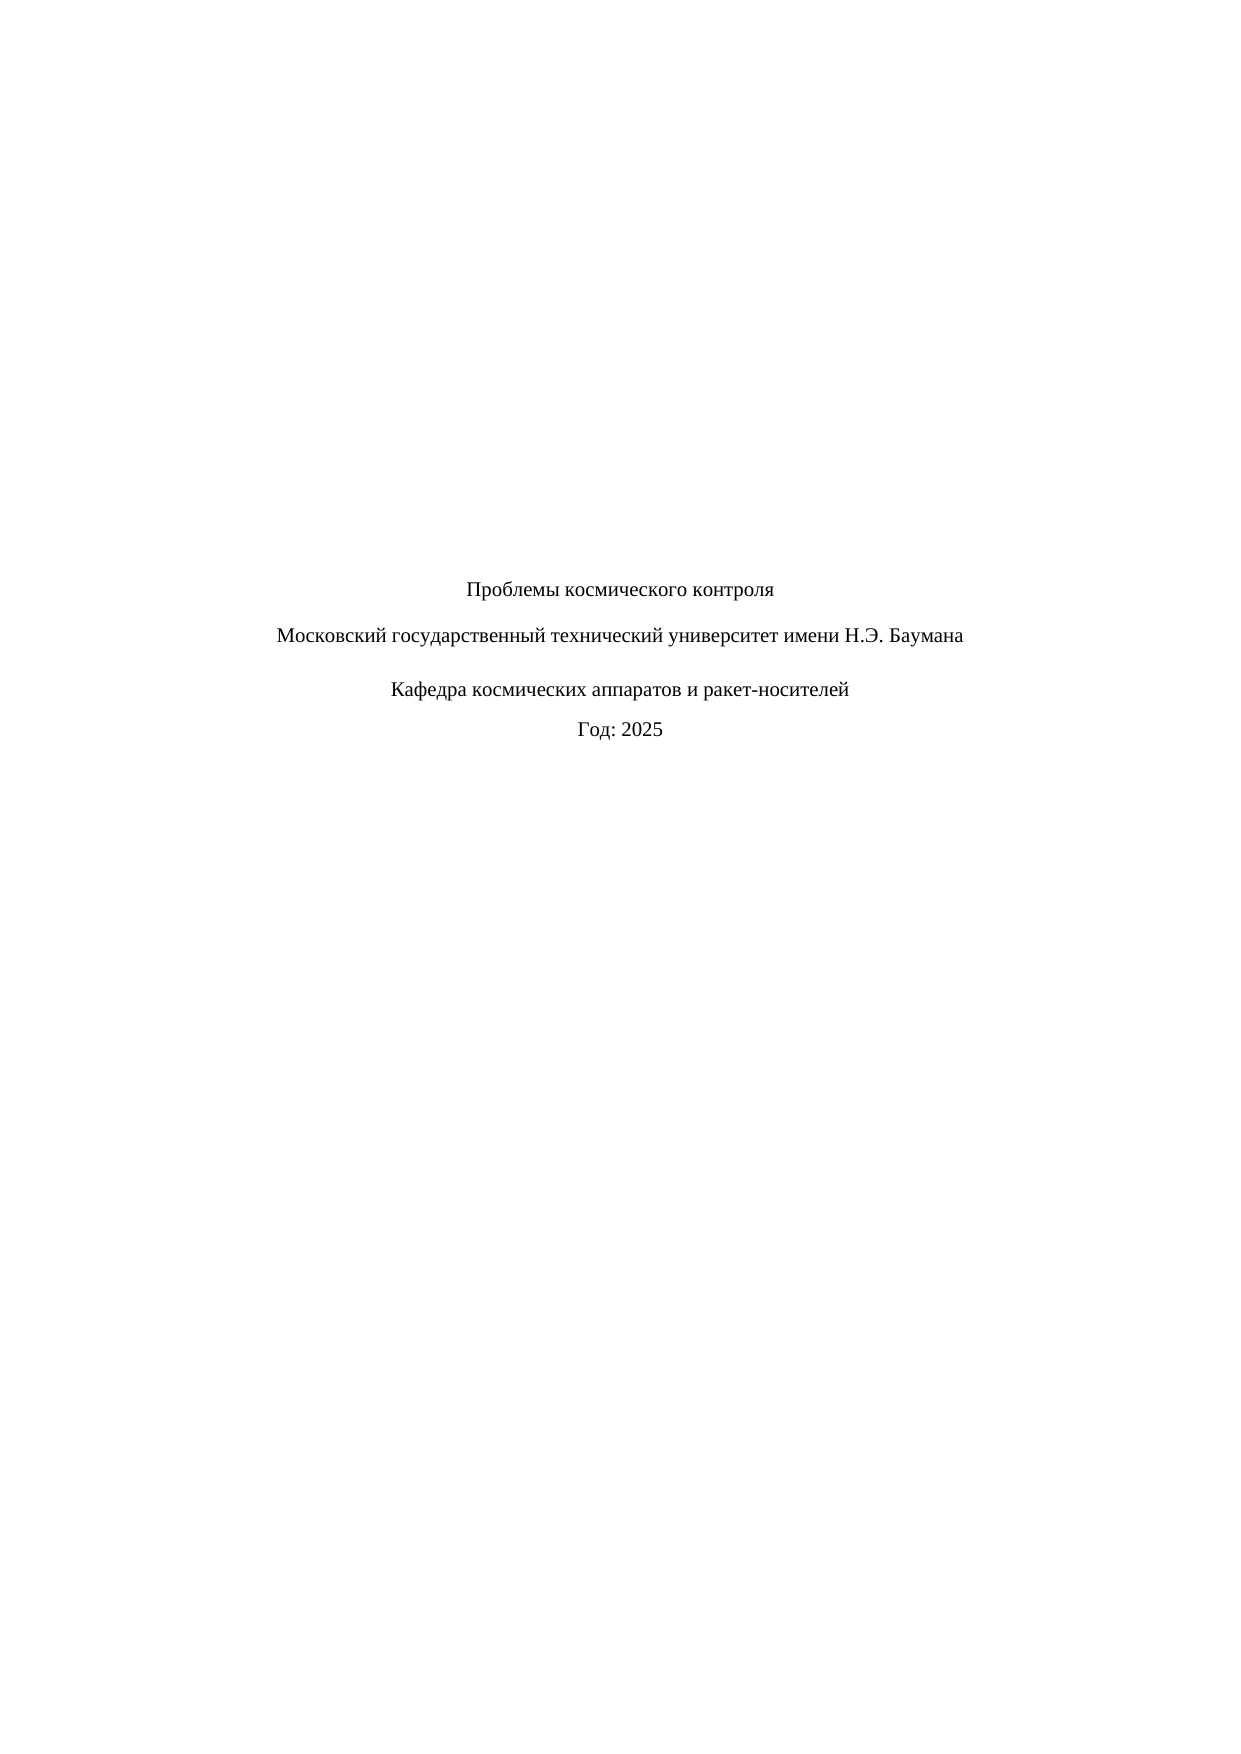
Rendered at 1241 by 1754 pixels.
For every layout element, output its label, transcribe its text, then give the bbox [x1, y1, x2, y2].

text Кафедра космических аппаратов и ракет-носителей [150, 667, 1090, 704]
text Проблемы космического контроля [150, 567, 1090, 604]
text Московский государственный технический университет имени Н.Э. Баумана [150, 612, 1090, 650]
text Год: 2025 [150, 706, 1090, 744]
